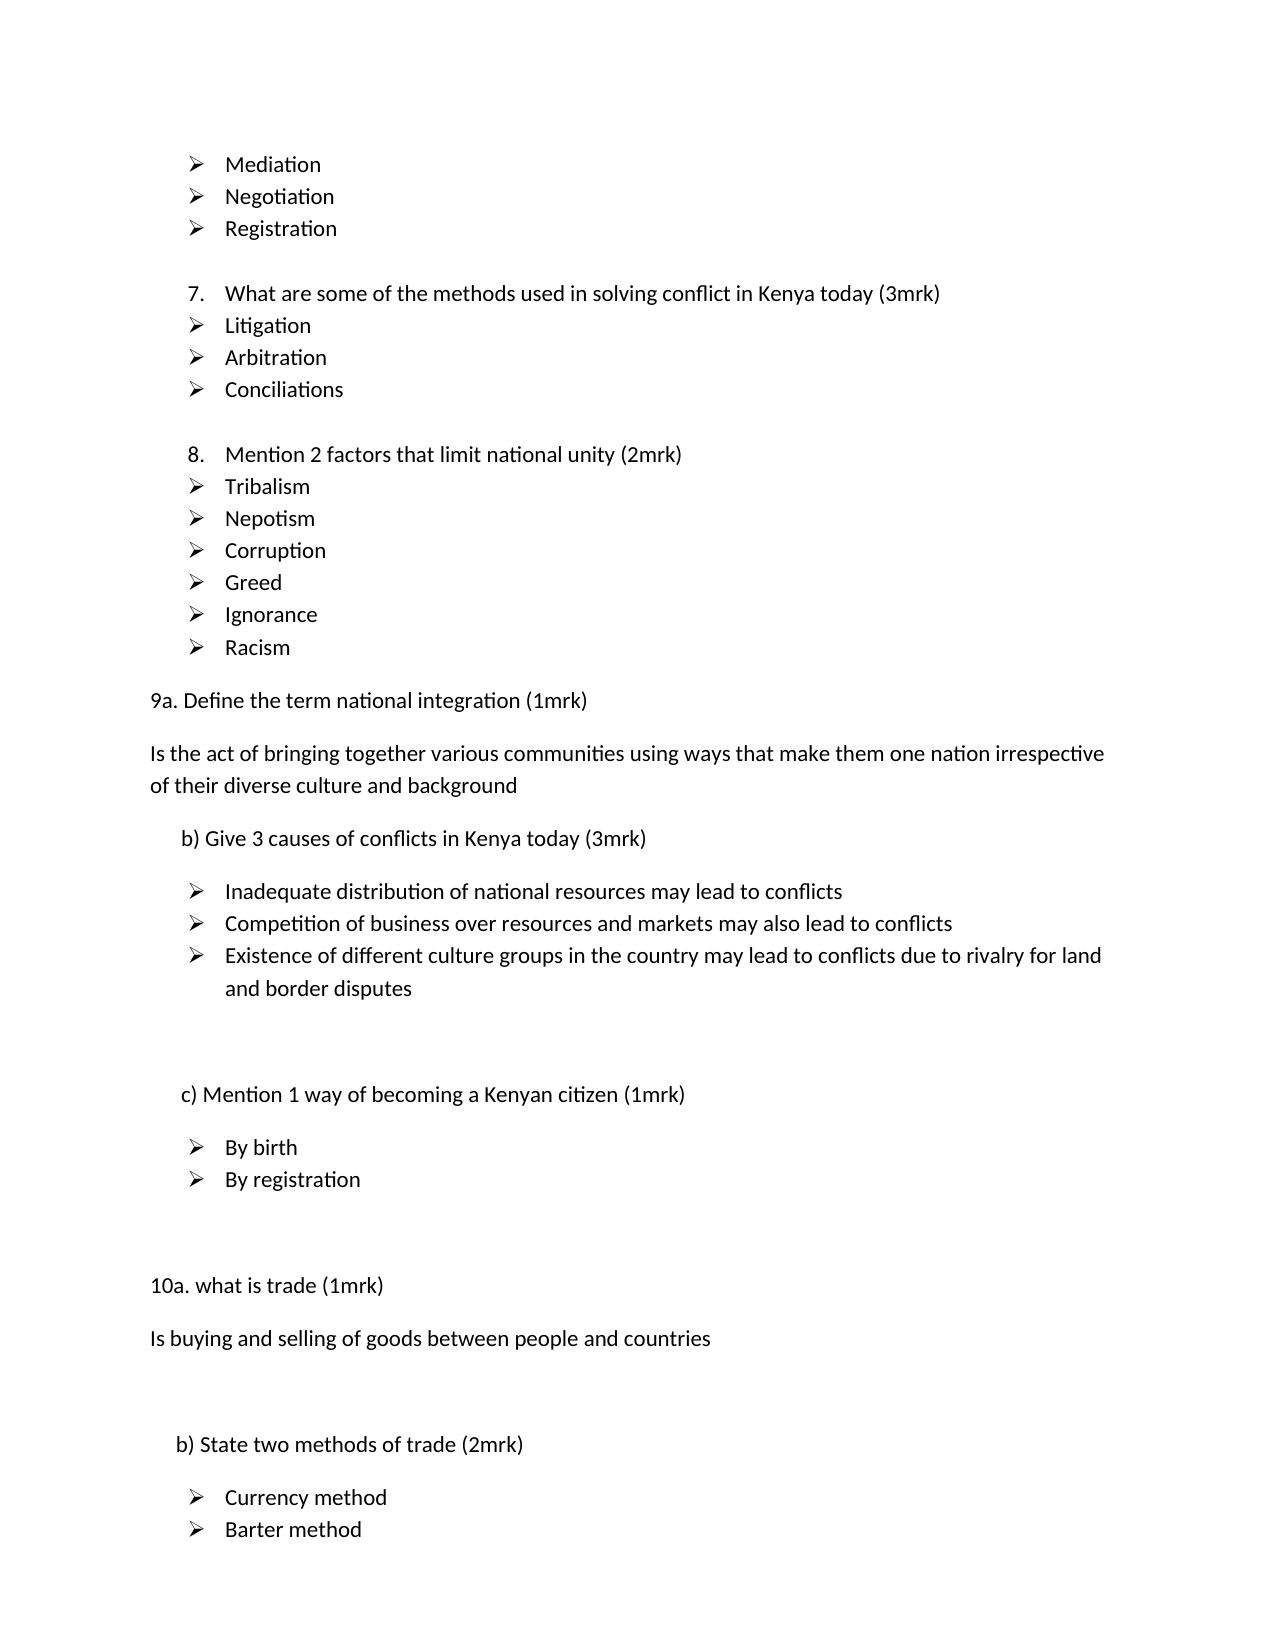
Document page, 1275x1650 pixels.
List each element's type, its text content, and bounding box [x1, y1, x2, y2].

list Mediation [187, 150, 1125, 178]
list Competition of business over resources and markets may also lead to conflicts [187, 909, 1125, 937]
list Mention 2 factors that limit national unity (2mrk) [187, 440, 1125, 468]
list Arbitration [187, 343, 1125, 371]
list Corruption [187, 536, 1125, 564]
list Ignorance [187, 601, 1125, 629]
list Registration [187, 214, 1125, 242]
list By registration [187, 1165, 1125, 1193]
text Is the act of bringing together various communities using ways that make them one nation irrespective of their diverse culture and background [150, 739, 1125, 799]
list Nepotism [187, 504, 1125, 532]
list What are some of the methods used in solving conflict in Kenya today (3mrk) [187, 279, 1125, 307]
list Litigation [187, 311, 1125, 339]
list By birth [187, 1133, 1125, 1161]
text b) Give 3 causes of conflicts in Kenya today (3mrk) [150, 824, 1125, 852]
text 9a. Define the term national integration (1mrk) [150, 686, 1125, 714]
list Barter method [187, 1515, 1125, 1543]
list Greed [187, 568, 1125, 596]
text c) Mention 1 way of becoming a Kenyan citizen (1mrk) [150, 1080, 1125, 1108]
list Tribalism [187, 472, 1125, 500]
list Racism [187, 633, 1125, 661]
list Conciliations [187, 375, 1125, 403]
text Is buying and selling of goods between people and countries [150, 1324, 1125, 1352]
list Inadequate distribution of national resources may lead to conflicts [187, 877, 1125, 905]
list Currency method [187, 1483, 1125, 1511]
text b) State two methods of trade (2mrk) [150, 1430, 1125, 1458]
text 10a. what is trade (1mrk) [150, 1271, 1125, 1299]
list Negotiation [187, 182, 1125, 210]
list Existence of different culture groups in the country may lead to conflicts due to rivalry for land and border disputes [187, 941, 1125, 1002]
